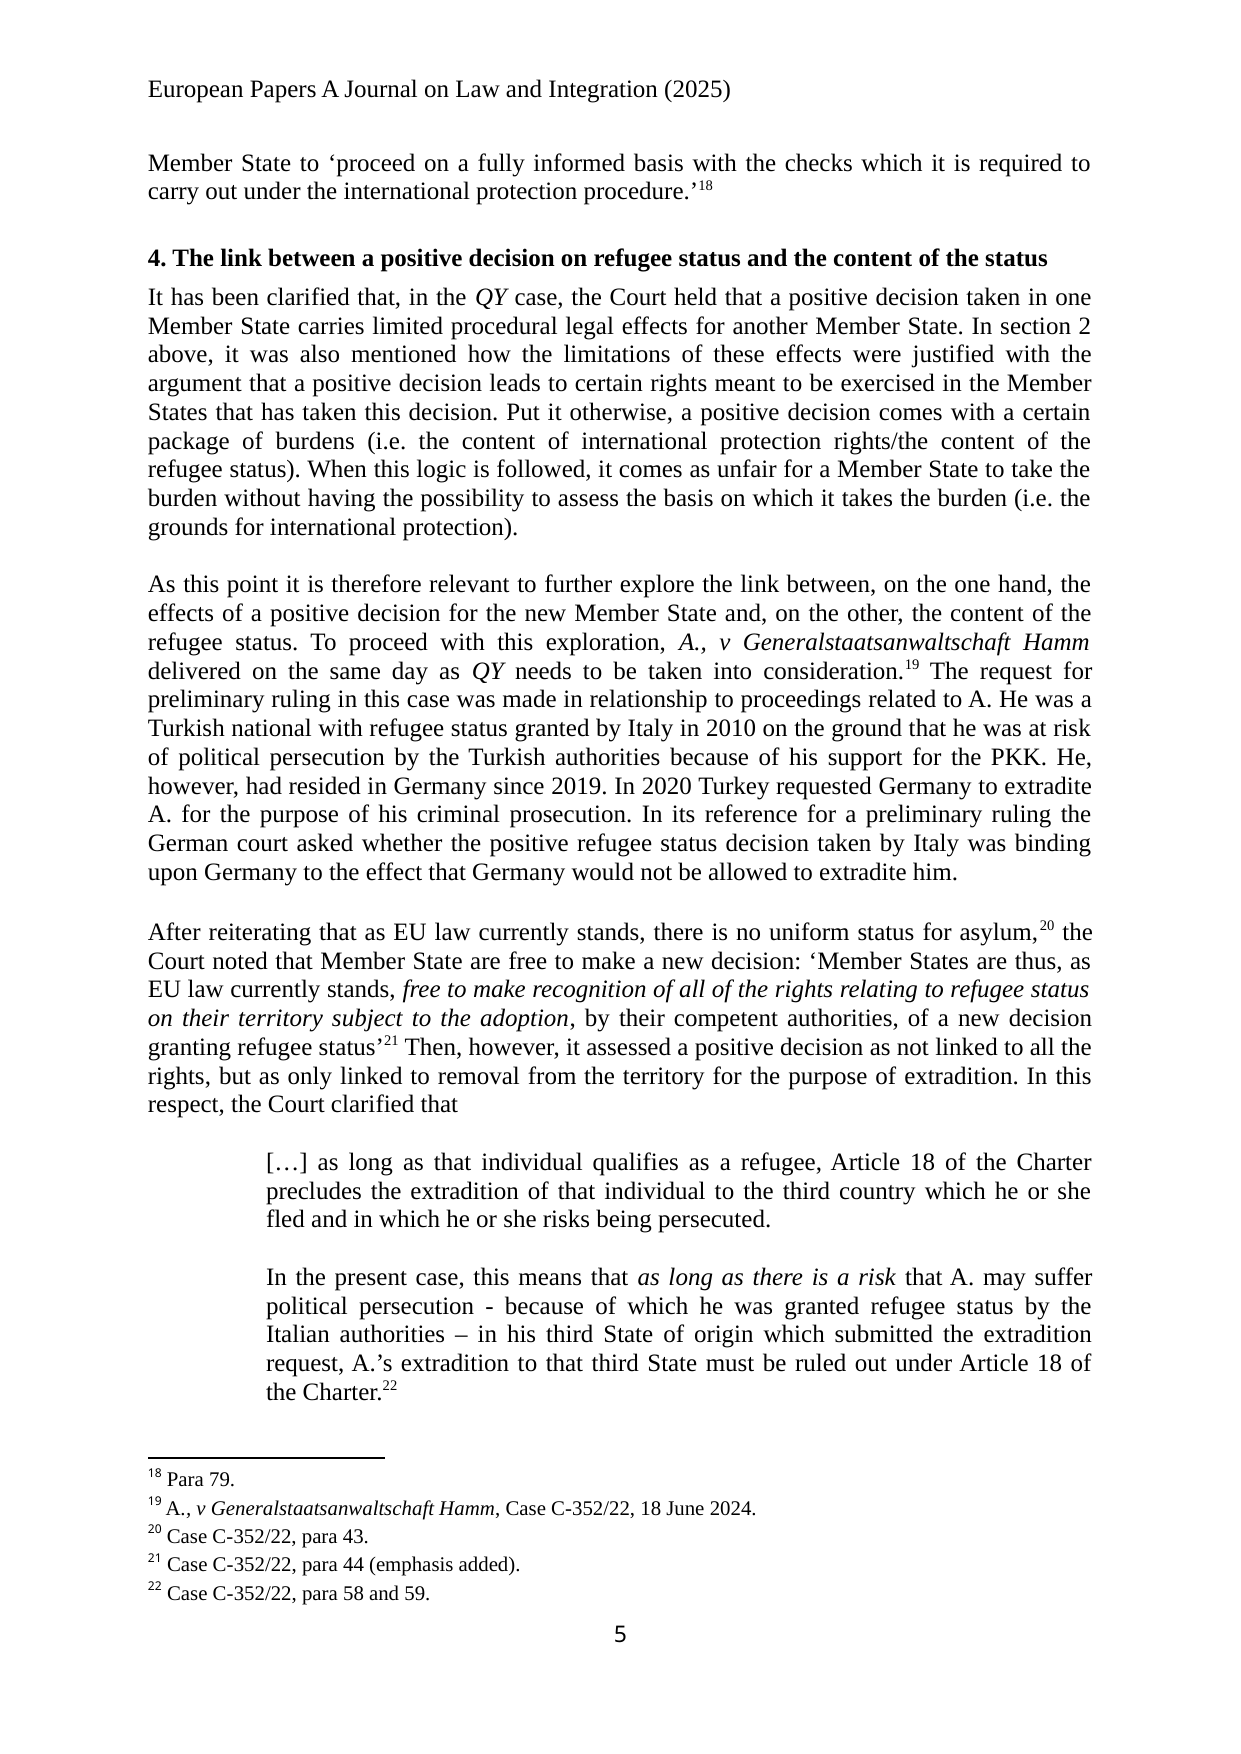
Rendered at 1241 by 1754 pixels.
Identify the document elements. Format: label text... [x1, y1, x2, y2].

text After reiterating that as EU law currently stands, there is no uniform status for asylum, the Court noted that Member State are free to make a new decision: ‘Member States are thus, as EU law currently stands, free to make recognition of all of the rights relating to refugee status on their territory subject to the adoption, by their competent authorities, of a new decision granting refugee status’ Then, however, it assessed a positive decision as not linked to all the rights, but as only linked to removal from the territory for the purpose of extradition. In this respect, the Court clarified that [148, 917, 1093, 1118]
subtitle 4. The link between a positive decision on refugee status and the content of the status [148, 243, 1093, 271]
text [148, 148, 1093, 205]
text In the present case, this means that as long as there is a risk that A. may suffer political persecution - because of which he was granted refugee status by the Italian authorities – in his third State of origin which submitted the extradition request, A.’s extradition to that third State must be ruled out under Article 18 of the Charter. [266, 1262, 1093, 1406]
text It has been clarified that, in the QY case, the Court held that a positive decision taken in one Member State carries limited procedural legal effects for another Member State. In section 2 above, it was also mentioned how the limitations of these effects were justified with the argument that a positive decision leads to certain rights meant to be exercised in the Member States that has taken this decision. Put it otherwise, a positive decision comes with a certain package of burdens (i.e. the content of international protection rights/the content of the refugee status). When this logic is followed, it comes as unfair for a Member State to take the burden without having the possibility to assess the basis on which it takes the burden (i.e. the grounds for international protection). [148, 282, 1093, 541]
text […] as long as that individual qualifies as a refugee, Article 18 of the Charter precludes the extradition of that individual to the third country which he or she fled and in which he or she risks being persecuted. [266, 1147, 1093, 1233]
text As this point it is therefore relevant to further explore the link between, on the one hand, the effects of a positive decision for the new Member State and, on the other, the content of the refugee status. To proceed with this exploration, A., v Generalstaatsanwaltschaft Hamm delivered on the same day as QY needs to be taken into consideration. The request for preliminary ruling in this case was made in relationship to proceedings related to A. He was a Turkish national with refugee status granted by Italy in 2010 on the ground that he was at risk of political persecution by the Turkish authorities because of his support for the PKK. He, however, had resided in Germany since 2019. In 2020 Turkey requested Germany to extradite A. for the purpose of his criminal prosecution. In its reference for a preliminary ruling the German court asked whether the positive refugee status decision taken by Italy was binding upon Germany to the effect that Germany would not be allowed to extradite him. [148, 569, 1093, 886]
